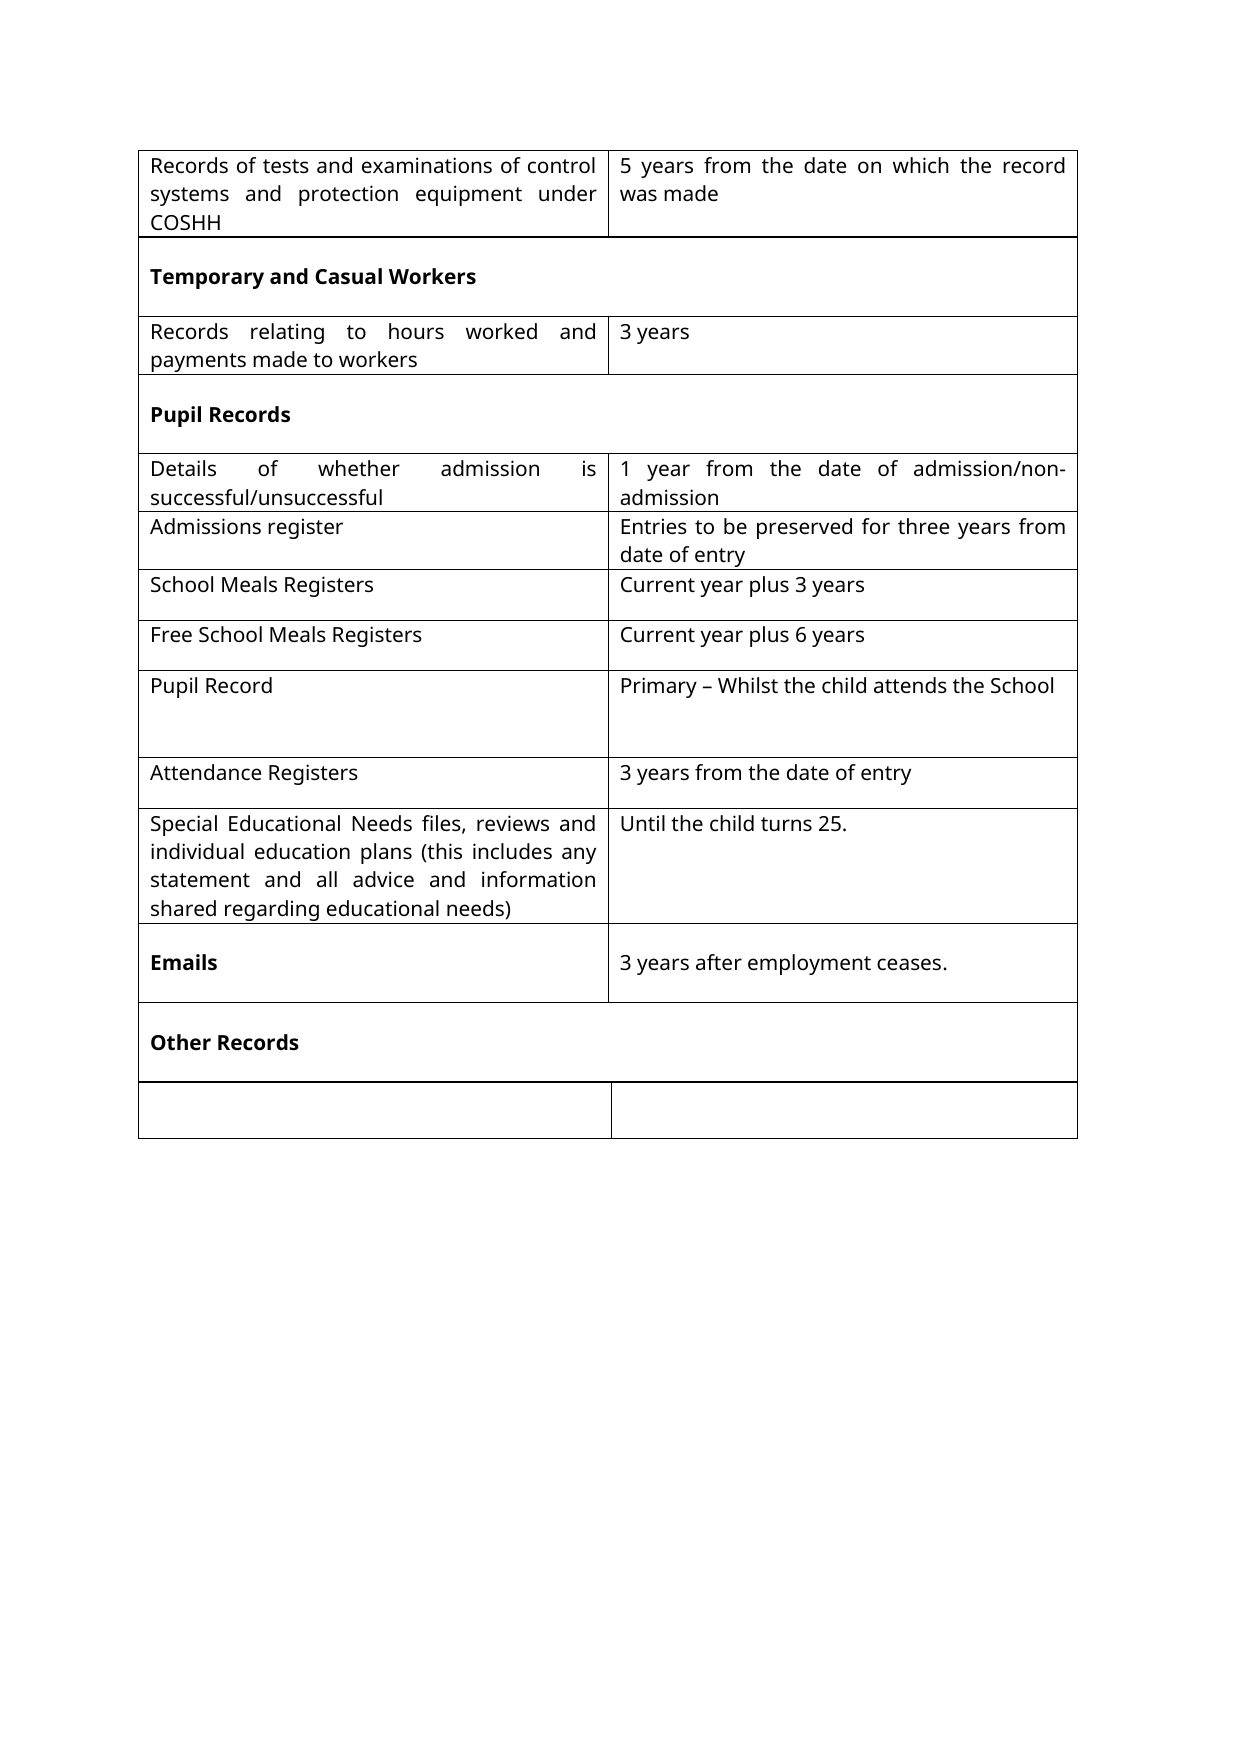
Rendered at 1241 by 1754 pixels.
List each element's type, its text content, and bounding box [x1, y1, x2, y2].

table_cell Entries to be preserved for three years from date of entry [609, 512, 1077, 569]
table_cell 3 years after employment ceases. [609, 924, 1077, 1002]
table_cell Other Records [139, 1003, 1077, 1081]
table_cell Free School Meals Registers [139, 621, 608, 670]
table_cell 3 years [609, 317, 1077, 374]
table_cell Emails [139, 924, 608, 1002]
table_cell Records of tests and examinations of control systems and protection equipment under COSHH [139, 151, 608, 236]
table_cell Records relating to hours worked and payments made to workers [139, 317, 608, 374]
table_cell 5 years from the date on which the record was made [609, 151, 1077, 236]
table_cell Pupil Record [139, 671, 608, 757]
table_cell Primary – Whilst the child attends the School [609, 671, 1077, 757]
table_cell Current year plus 3 years [609, 570, 1077, 619]
table_cell [139, 1083, 611, 1138]
table_cell 3 years from the date of entry [609, 758, 1077, 808]
table_cell [612, 1083, 1077, 1138]
table_cell Until the child turns 25. [609, 809, 1077, 922]
table_cell Details of whether admission is successful/unsuccessful [139, 454, 608, 511]
table_cell 1 year from the date of admission/non-admission [609, 454, 1077, 511]
table_cell Special Educational Needs files, reviews and individual education plans (this includes any statement and all advice and information shared regarding educational needs) [139, 809, 608, 922]
table_cell School Meals Registers [139, 570, 608, 619]
table_cell Pupil Records [139, 375, 1077, 453]
table_cell Attendance Registers [139, 758, 608, 808]
table_cell Temporary and Casual Workers [139, 238, 1077, 316]
table_cell Current year plus 6 years [609, 621, 1077, 670]
table_cell Admissions register [139, 512, 608, 569]
